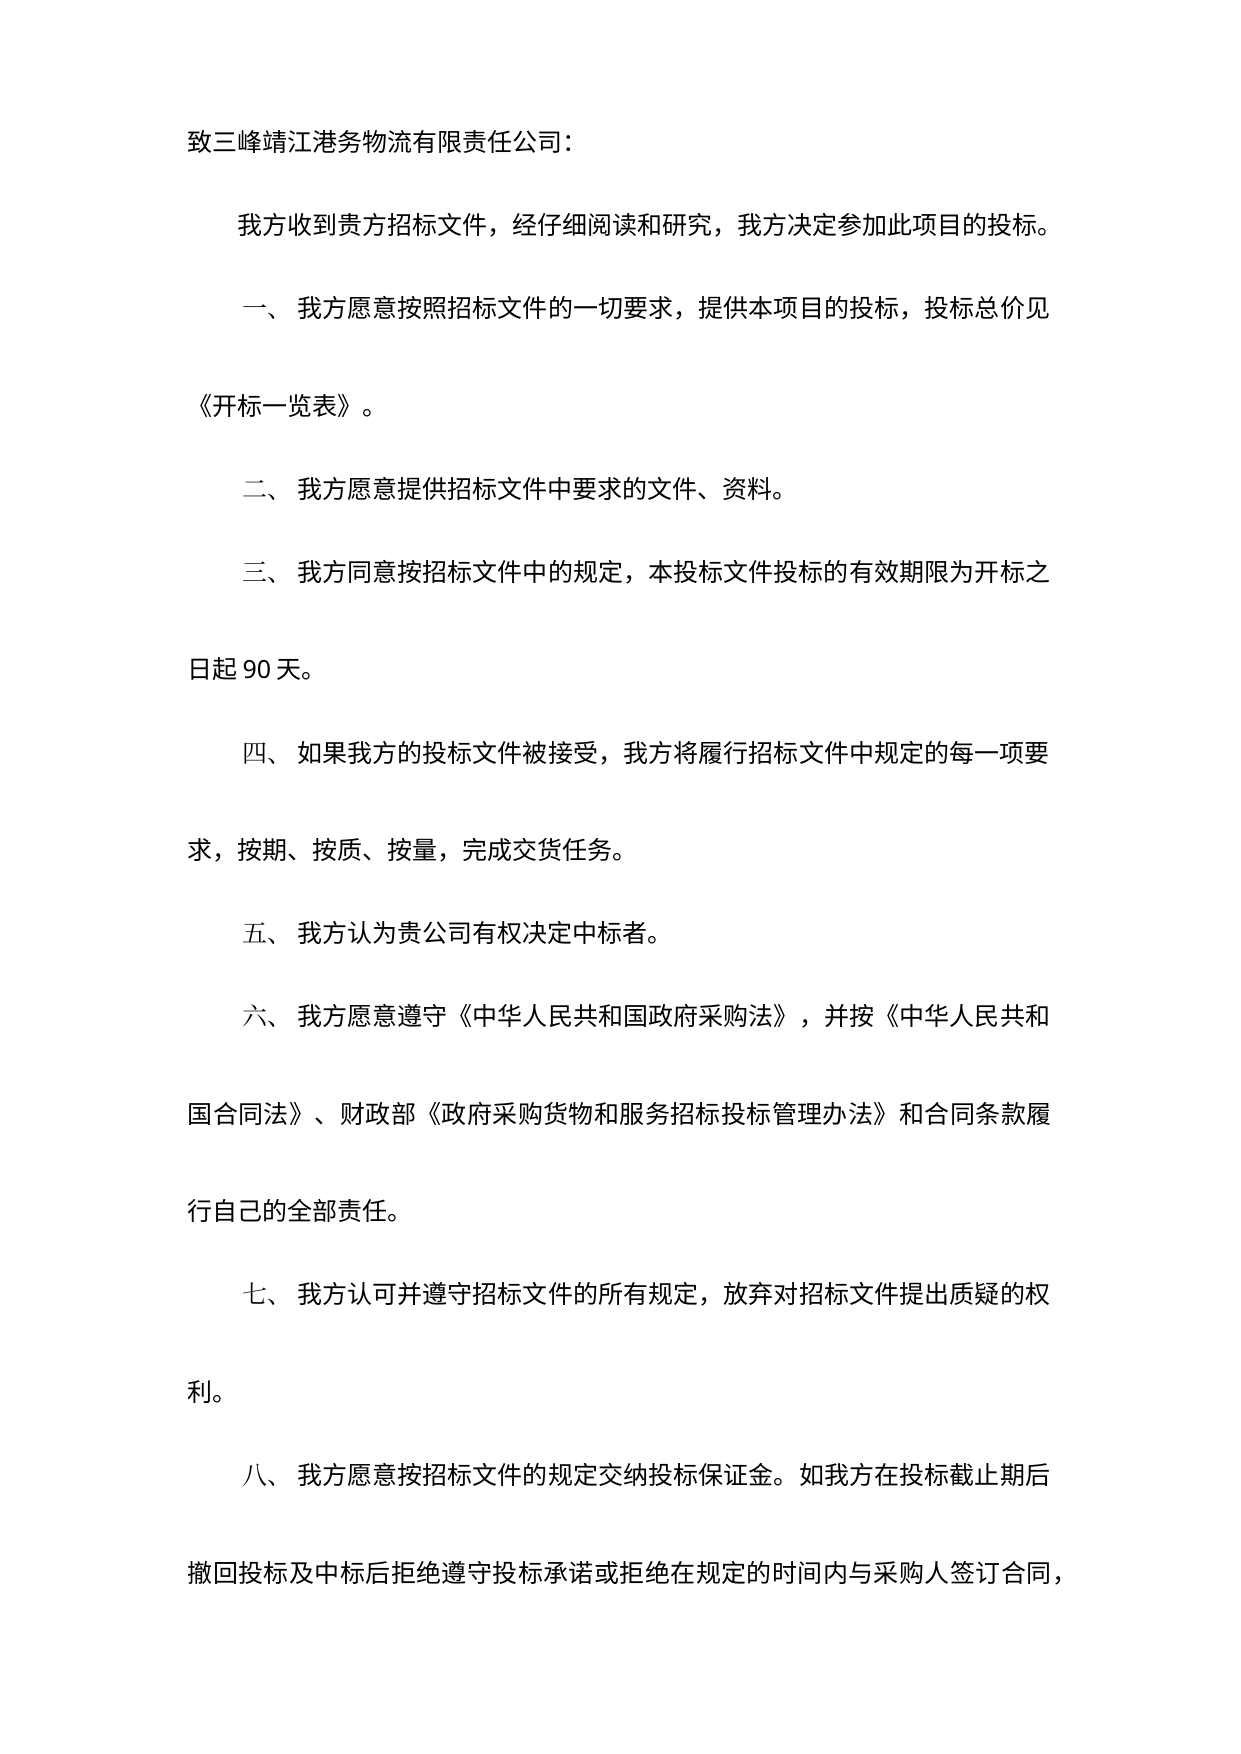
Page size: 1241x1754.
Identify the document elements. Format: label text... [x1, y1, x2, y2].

list 我方愿意按照招标文件的一切要求，提供本项目的投标，投标总价见《开标一览表》。 [187, 274, 1053, 437]
list 我方认可并遵守招标文件的所有规定，放弃对招标文件提出质疑的权利。 [187, 1261, 1053, 1423]
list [187, 1441, 1053, 1604]
list 我方愿意提供招标文件中要求的文件、资料。 [187, 455, 1053, 520]
text 致三峰靖江港务物流有限责任公司： [187, 108, 1053, 173]
list 我方同意按招标文件中的规定，本投标文件投标的有效期限为开标之日起90天。 [187, 538, 1053, 701]
list 我方认为贵公司有权决定中标者。 [187, 899, 1053, 964]
list 如果我方的投标文件被接受，我方将履行招标文件中规定的每一项要求，按期、按质、按量，完成交货任务。 [187, 719, 1053, 881]
text 我方收到贵方招标文件，经仔细阅读和研究，我方决定参加此项目的投标。 [187, 191, 1053, 256]
list 我方愿意遵守《中华人民共和国政府采购法》，并按《中华人民共和国合同法》、财政部《政府采购货物和服务招标投标管理办法》和合同条款履行自己的全部责任。 [187, 982, 1053, 1242]
